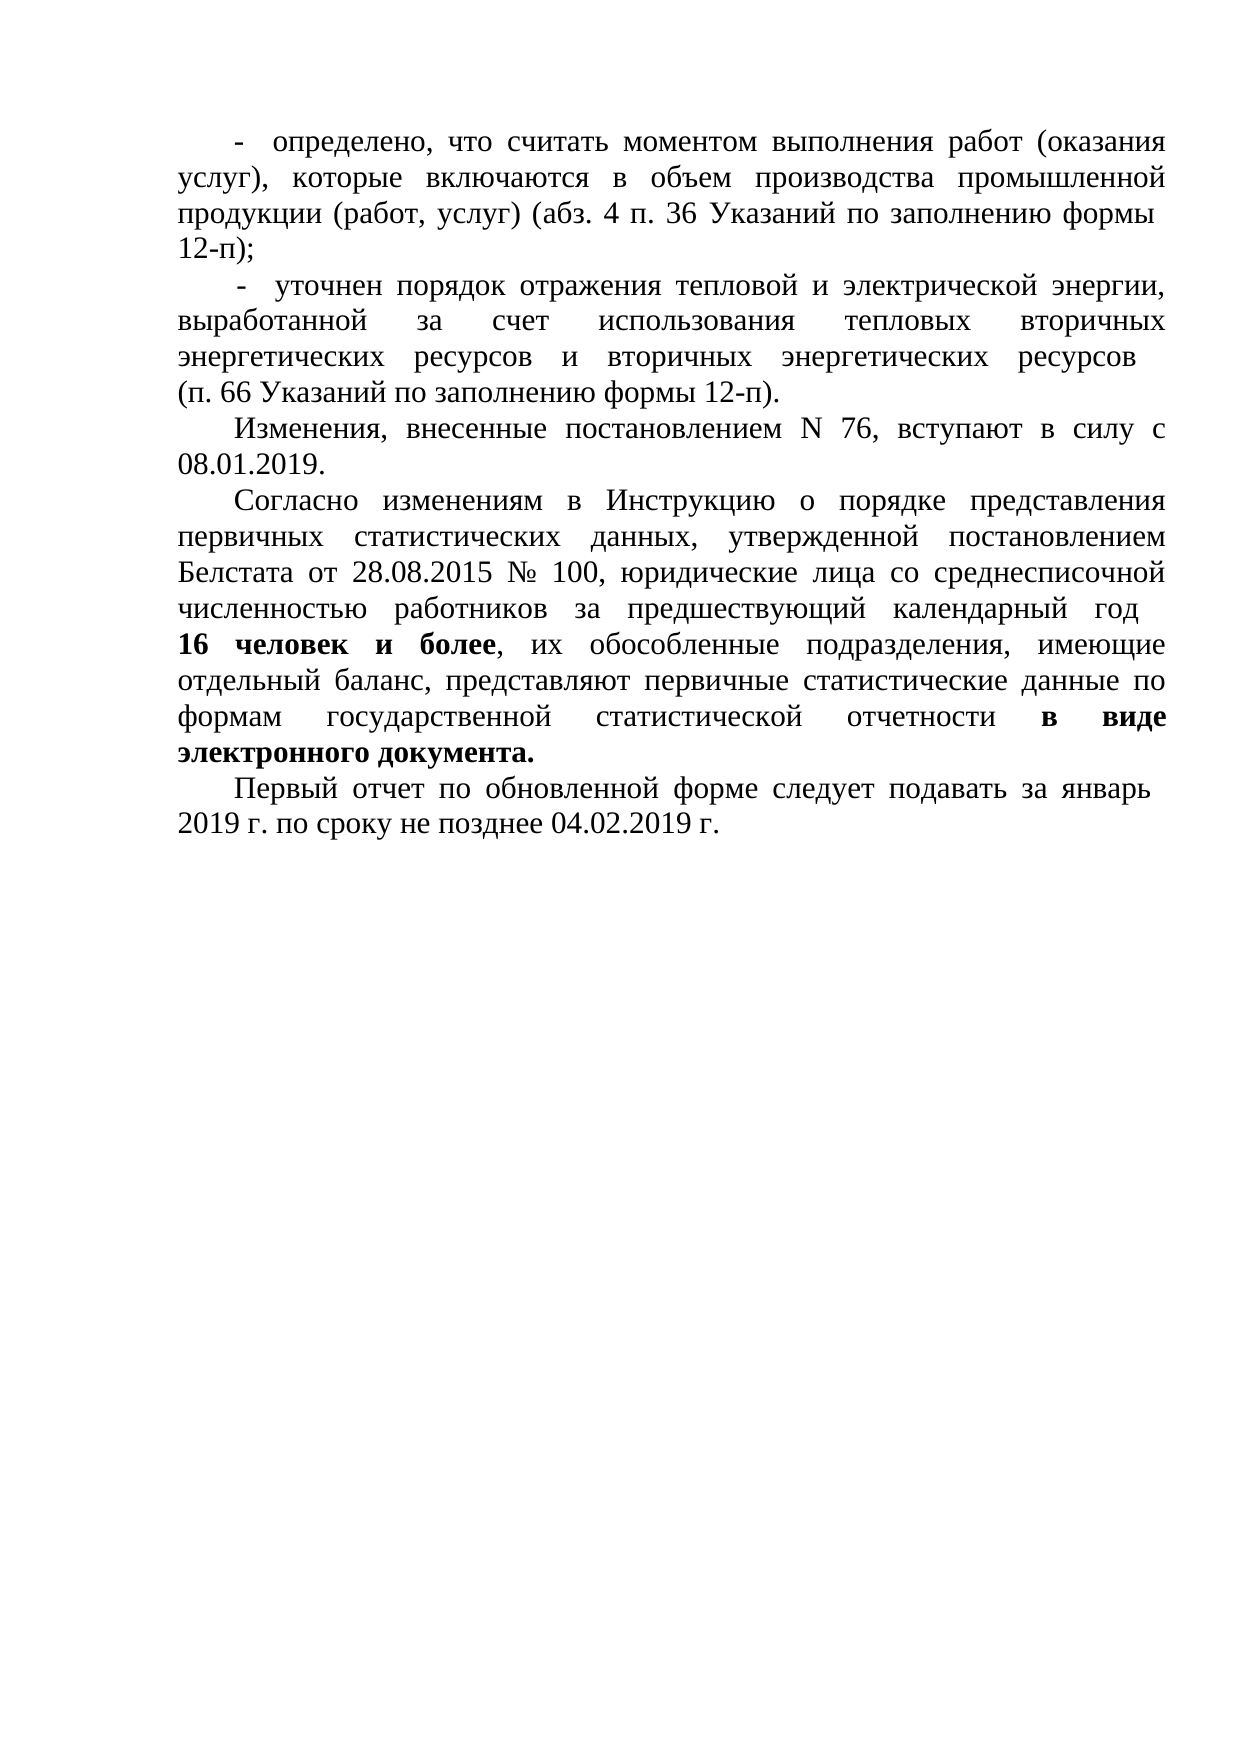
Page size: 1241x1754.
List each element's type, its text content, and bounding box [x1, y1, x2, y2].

text Согласно изменениям в Инструкцию о порядке представления первичных статистических данных, утвержденной постановлением Белстата от 28.08.2015 № 100, юридические лица со среднесписочной численностью работников за предшествующий календарный год 16 человек и более, их обособленные подразделения, имеющие отдельный баланс, представляют первичные статистические данные по формам государственной статистической отчетности в виде электронного документа. [177, 481, 1167, 769]
text - определено, что считать моментом выполнения работ (оказания услуг), которые включаются в объем производства промышленной продукции (работ, услуг) (абз. 4 п. 36 Указаний по заполнению формы 12-п); [177, 122, 1167, 266]
text Первый отчет по обновленной форме следует подавать за январь 2019 г. по сроку не позднее 04.02.2019 г. [177, 769, 1167, 841]
text Изменения, внесенные постановлением N 76, вступают в силу с 08.01.2019. [177, 409, 1167, 481]
text - уточнен порядок отражения тепловой и электрической энергии, выработанной за счет использования тепловых вторичных энергетических ресурсов и вторичных энергетических ресурсов (п. 66 Указаний по заполнению формы 12-п). [177, 266, 1167, 409]
